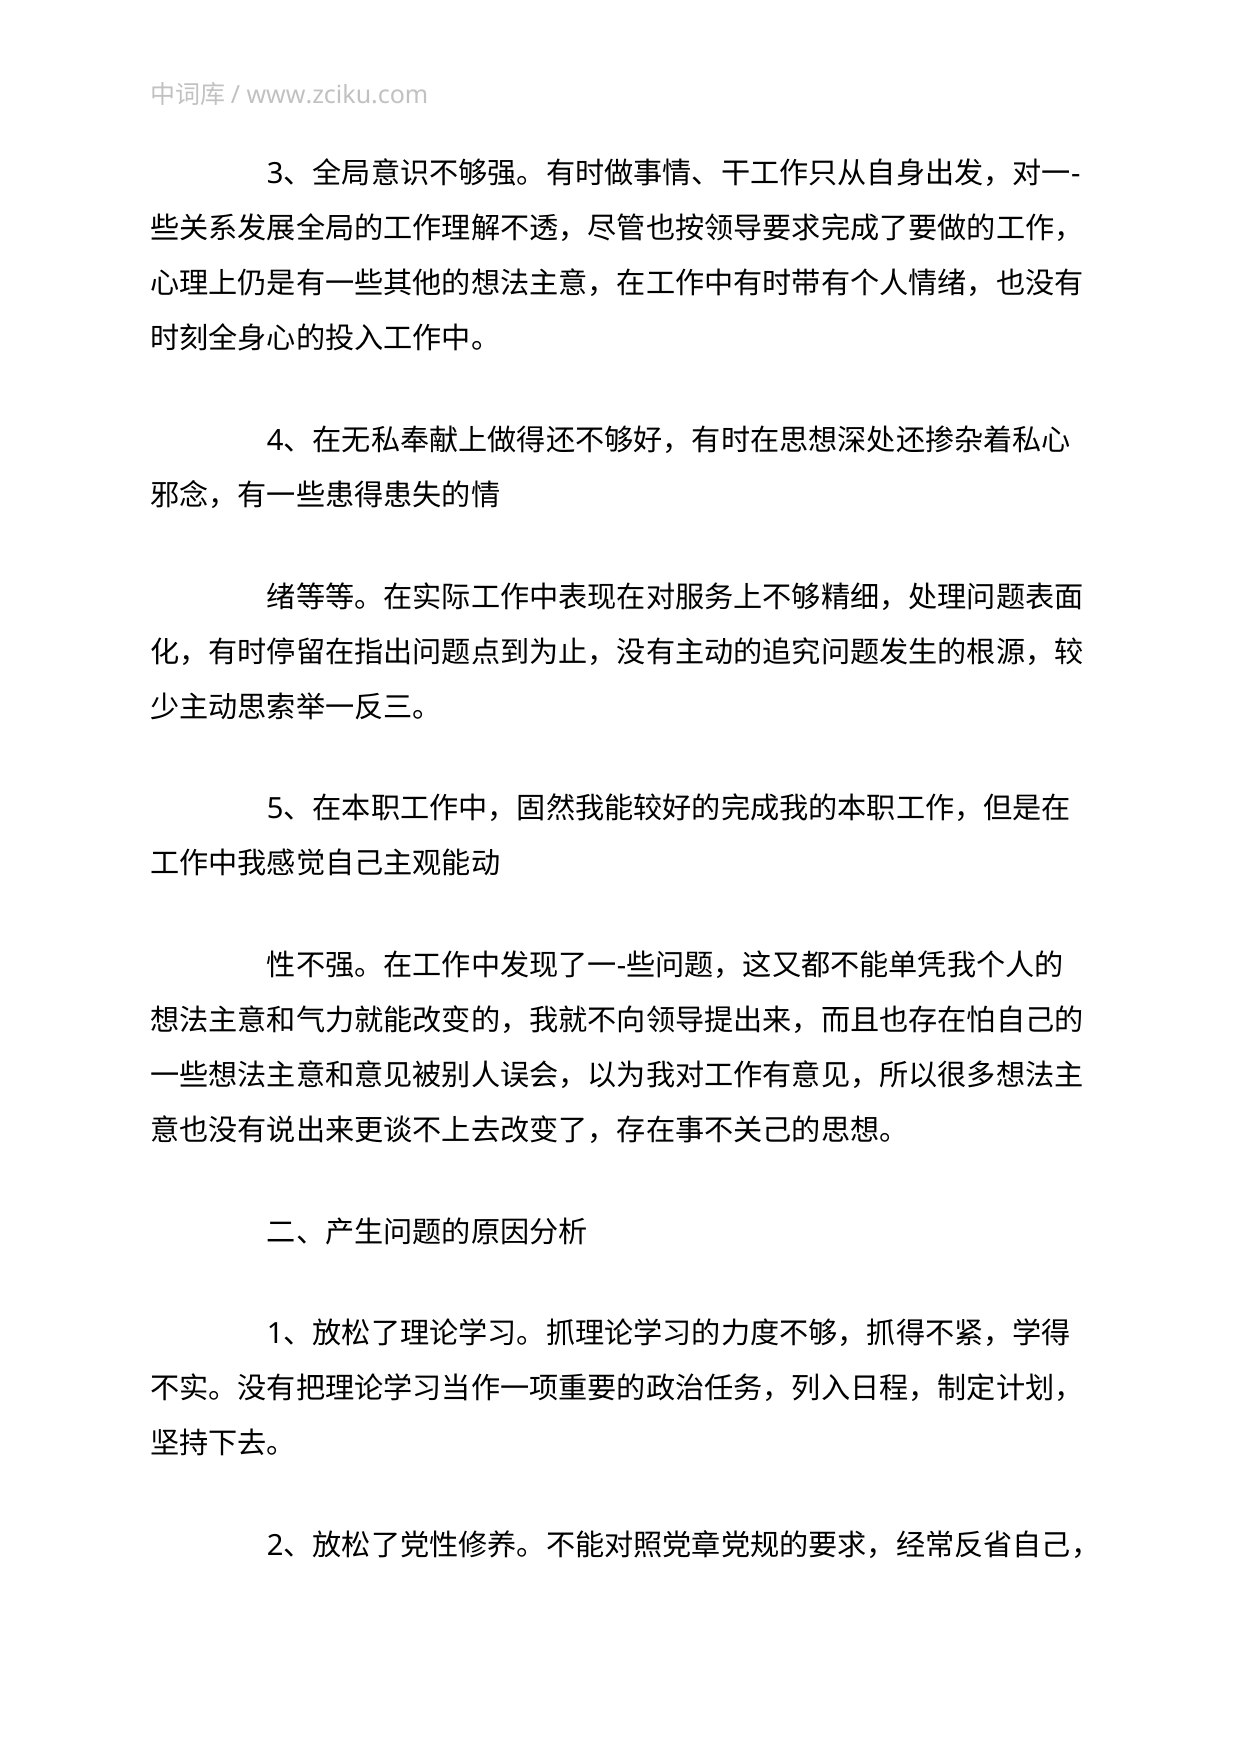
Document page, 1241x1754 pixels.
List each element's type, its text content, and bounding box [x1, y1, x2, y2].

text 5、在本职工作中，固然我能较好的完成我的本职工作，但是在工作中我感觉自己主观能动 [150, 785, 1090, 882]
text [150, 1522, 1090, 1564]
text 绪等等。在实际工作中表现在对服务上不够精细，处理问题表面化，有时停留在指出问题点到为止，没有主动的追究问题发生的根源，较少主动思索举一反三。 [150, 573, 1090, 725]
text 4、在无私奉献上做得还不够好，有时在思想深处还掺杂着私心邪念，有一些患得患失的情 [150, 417, 1090, 514]
text 3、全局意识不够强。有时做事情、干工作只从自身出发，对一-些关系发展全局的工作理解不透，尽管也按领导要求完成了要做的工作，心理上仍是有一些其他的想法主意，在工作中有时带有个人情绪，也没有时刻全身心的投入工作中。 [150, 150, 1090, 357]
text 1、放松了理论学习。抓理论学习的力度不够，抓得不紧，学得不实。没有把理论学习当作一项重要的政治任务，列入日程，制定计划，坚持下去。 [150, 1310, 1090, 1462]
text 二、产生问题的原因分析 [150, 1208, 1090, 1251]
text 性不强。在工作中发现了一-些问题，这又都不能单凭我个人的想法主意和气力就能改变的，我就不向领导提出来，而且也存在怕自己的一些想法主意和意见被别人误会，以为我对工作有意见，所以很多想法主意也没有说出来更谈不上去改变了，存在事不关己的思想。 [150, 942, 1090, 1149]
